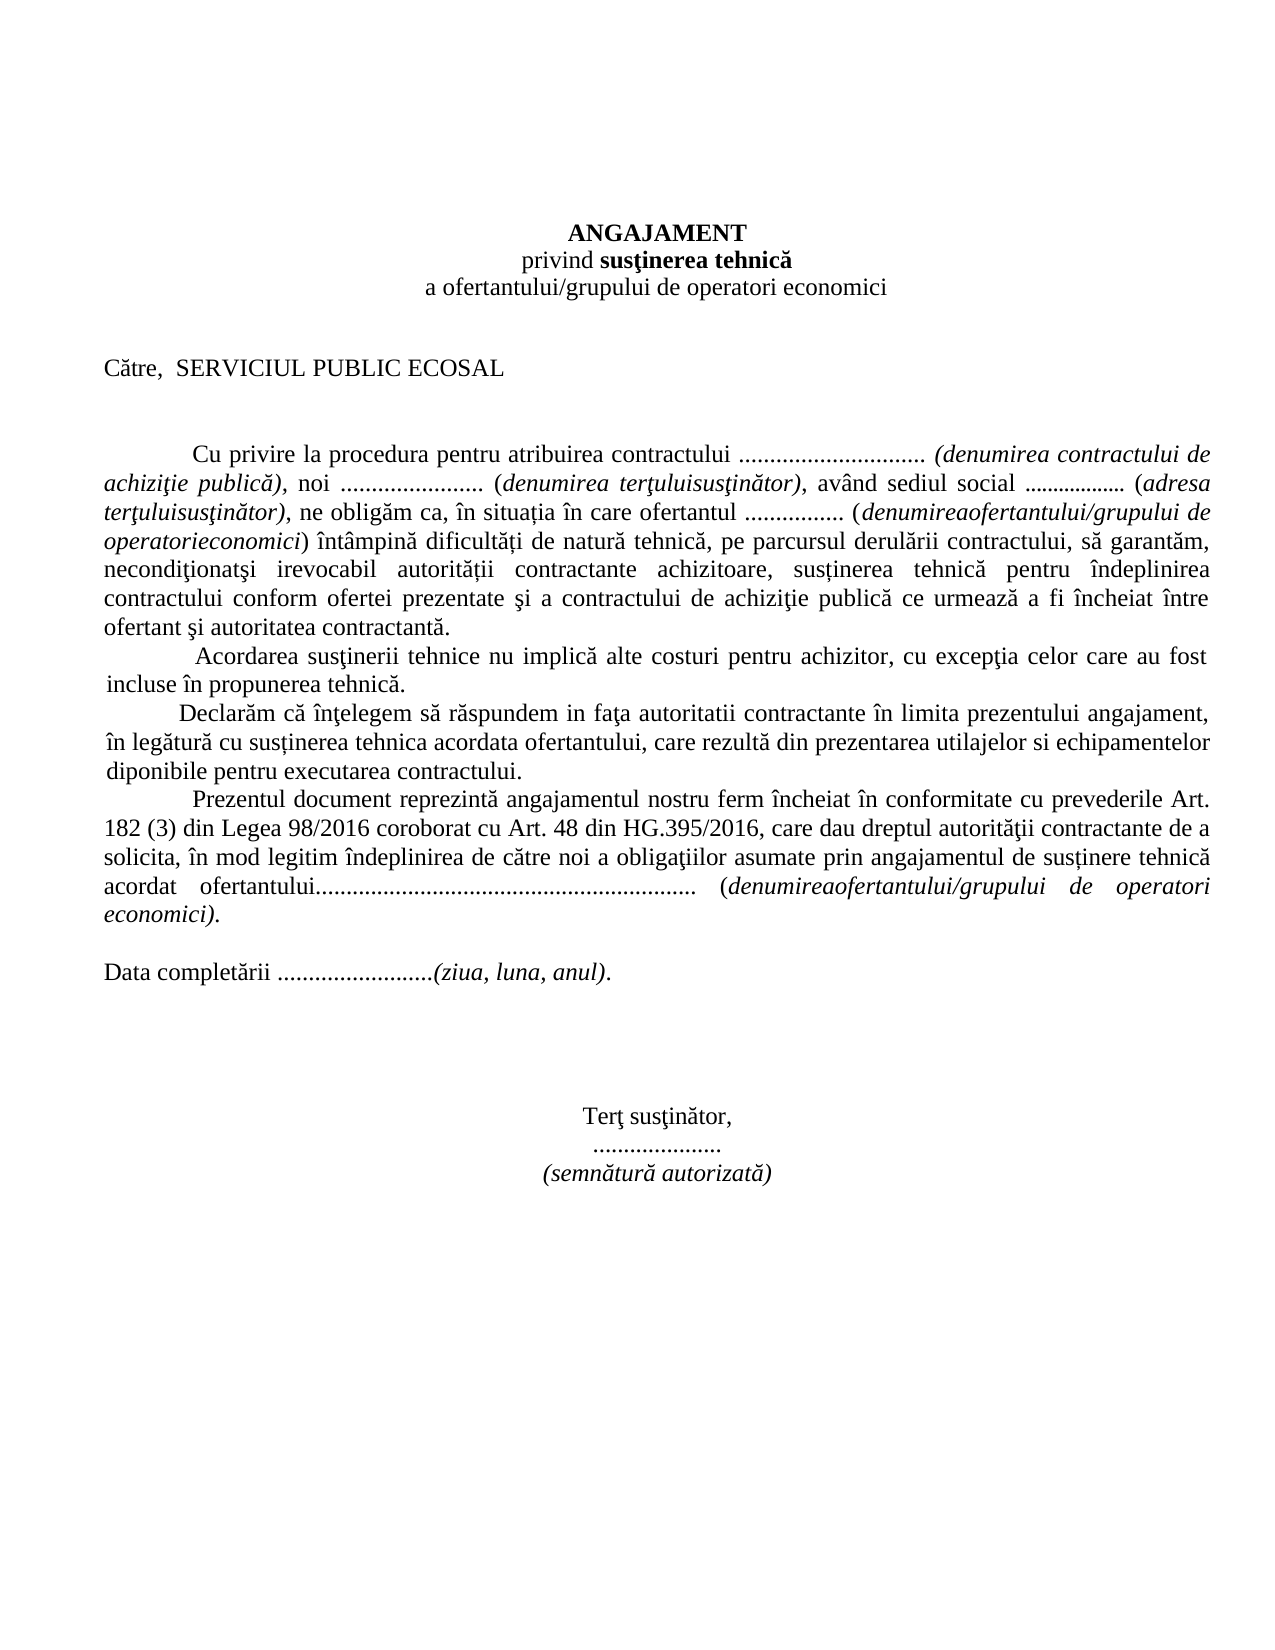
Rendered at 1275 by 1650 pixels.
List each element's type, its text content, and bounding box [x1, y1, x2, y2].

text Data completării .........................(ziua, luna, anul). [103, 957, 1211, 986]
text Declarăm că înţelegem să răspundem in faţa autoritatii contractante în limita prezentului angajament, în legătură cu susținerea tehnica acordata ofertantului, care rezultă din prezentarea utilajelor si echipamentelor diponibile pentru executarea contractului. [106, 698, 1211, 784]
text Terţ susţinător, [103, 1101, 1211, 1129]
text ANGAJAMENT [103, 220, 1211, 247]
text Către, SERVICIUL PUBLIC ECOSAL [103, 355, 1209, 382]
text Cu privire la procedura pentru atribuirea contractului .............................. (denumirea contractului de achiziţie publică), noi ....................... (denumirea terţuluisusţinător), având sediul social .................. (adresa terţuluisusţinător), ne obligăm ca, în situația în care ofertantul ................ (denumireaofertantului/grupului de operatorieconomici) întâmpină dificultăți de natură tehnică, pe parcursul derulării contractului, să garantăm, necondiţionatşi irevocabil autorității contractante achizitoare, susținerea tehnică pentru îndeplinirea contractului conform ofertei prezentate şi a contractului de achiziţie publică ce urmează a fi încheiat între ofertant şi autoritatea contractantă. [103, 439, 1211, 641]
text Prezentul document reprezintă angajamentul nostru ferm încheiat în conformitate cu prevederile Art. 182 (3) din Legea 98/2016 coroborat cu Art. 48 din HG.395/2016, care dau dreptul autorităţii contractante de a solicita, în mod legitim îndeplinirea de către noi a obligaţiilor asumate prin angajamentul de susținere tehnică acordat ofertantului.............................................................. (denumireaofertantului/grupului de operatori economici). [103, 784, 1211, 928]
text ..................... [103, 1129, 1211, 1158]
text a ofertantului/grupului de operatori economici [103, 274, 1209, 301]
text privind susţinerea tehnică [103, 247, 1210, 274]
text Acordarea susţinerii tehnice nu implică alte costuri pentru achizitor, cu excepţia celor care au fost incluse în propunerea tehnică. [106, 641, 1208, 698]
text (semnătură autorizată) [103, 1158, 1211, 1187]
